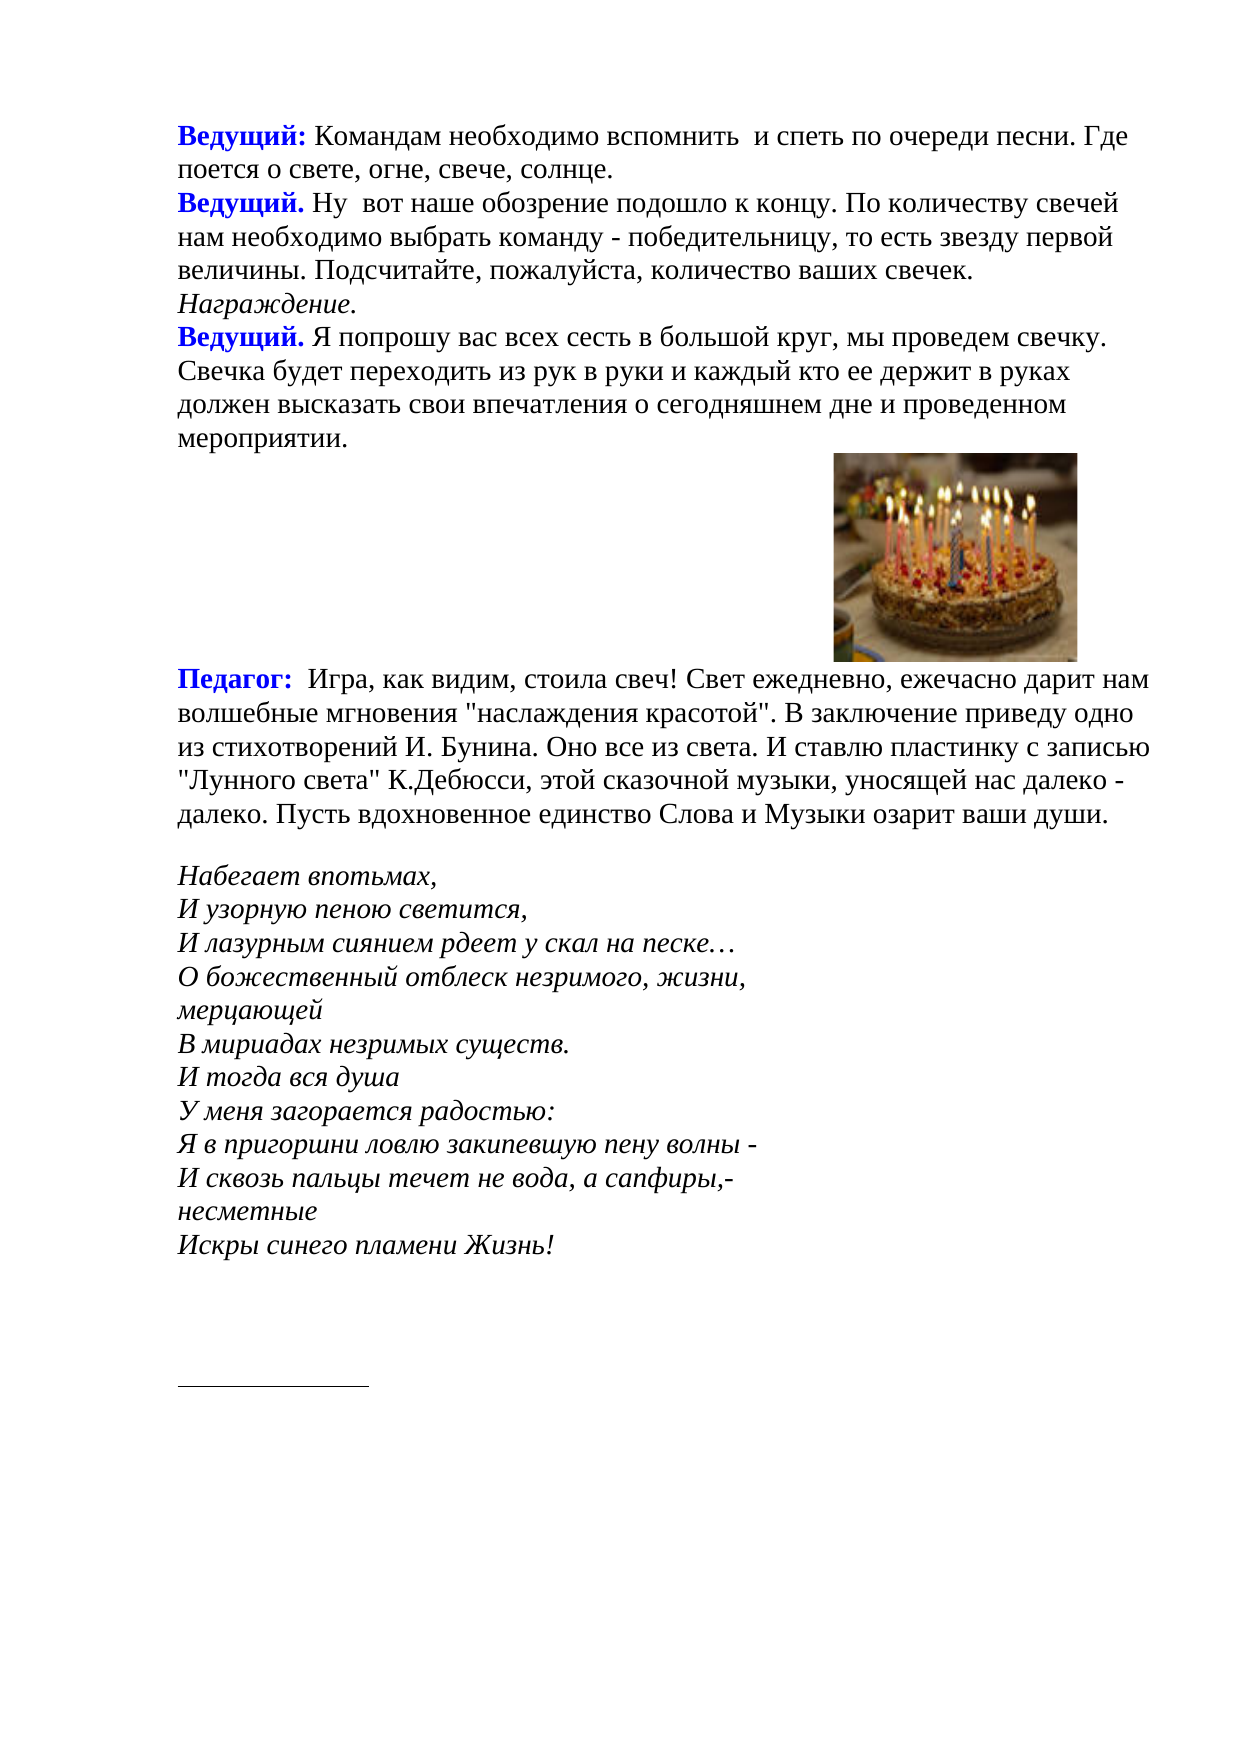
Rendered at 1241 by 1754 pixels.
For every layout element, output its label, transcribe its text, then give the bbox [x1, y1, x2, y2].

text И сквозь пальцы течет не вода, а сапфиры,- [177, 1160, 1152, 1193]
text И лазурным сиянием рдеет у скал на песке… [177, 925, 1152, 959]
text Награждение. [177, 286, 1152, 319]
text Педагог: Игра, как видим, стоила свеч! Свет ежедневно, ежечасно дарит нам волшебные мгновения "наслаждения красотой". В заключение приведу одно из стихотворений И. Бунина. Оно все из света. И ставлю пластинку с записью "Лунного света" К.Дебюсси, этой сказочной музыки, уносящей нас далеко - далеко. Пусть вдохновенное единство Слова и Музыки озарит ваши души. [177, 662, 1152, 829]
picture [833, 453, 1078, 662]
text И тогда вся душа [177, 1059, 1152, 1093]
text В мириадах незримых существ. [177, 1026, 1152, 1059]
text О божественный отблеск незримого, жизни, [177, 959, 1152, 992]
text несметные [177, 1193, 1152, 1227]
text Набегает впотьмах, [177, 858, 1152, 892]
text Ведущий: Командам необходимо вспомнить и спеть по очереди песни. Где поется о свете, огне, свече, солнце. [177, 118, 1152, 185]
text И узорную пеною светится, [177, 892, 1152, 925]
text Ведущий. Ну вот наше обозрение подошло к концу. По количеству свечей нам необходимо выбрать команду - победительницу, то есть звезду первой величины. Подсчитайте, пожалуйста, количество ваших свечек. [177, 185, 1152, 286]
text Искры синего пламени Жизнь! [177, 1227, 1152, 1261]
text У меня загорается радостью: [177, 1093, 1152, 1126]
text Ведущий. Я попрошу вас всех сесть в большой круг, мы проведем свечку. Свечка будет переходить из рук в руки и каждый кто ее держит в руках должен высказать свои впечатления о сегодняшнем дне и проведенном мероприятии. [177, 319, 1152, 453]
text мерцающей [177, 992, 1152, 1026]
text Я в пригоршни ловлю закипевшую пену волны - [177, 1126, 1152, 1160]
